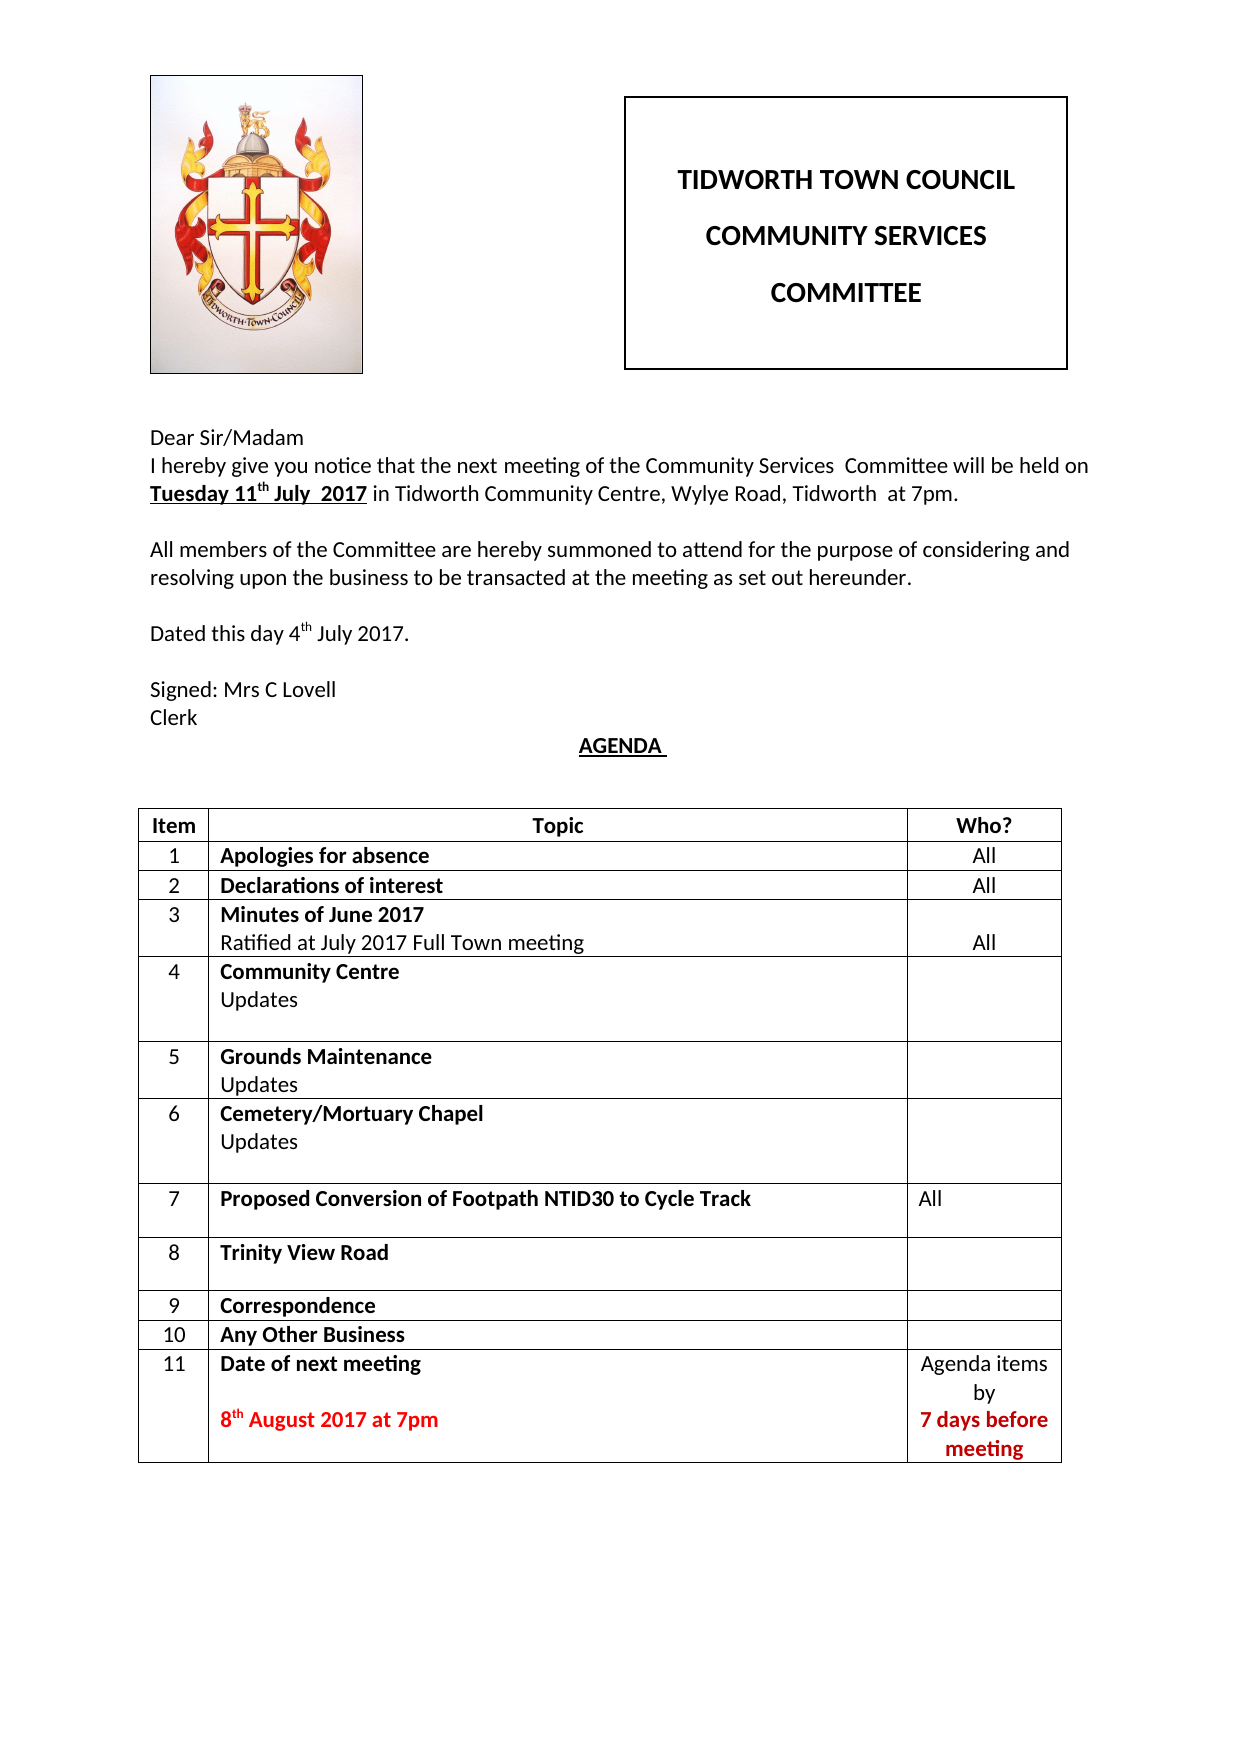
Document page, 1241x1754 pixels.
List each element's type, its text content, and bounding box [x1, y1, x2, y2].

text All members of the Committee are hereby summoned to attend for the purpose of considering and resolving upon the business to be transacted at the meeting as set out hereunder. [150, 535, 1090, 591]
table_cell All [908, 842, 1061, 870]
table_cell Agenda items by 7 days before meeting [908, 1350, 1061, 1462]
table_cell 2 [139, 871, 208, 899]
text Dear Sir/Madam [150, 423, 1090, 451]
table_cell Proposed Conversion of Footpath NTID30 to Cycle Track [209, 1184, 907, 1237]
table_cell 6 [139, 1099, 208, 1183]
table_cell 11 [139, 1350, 208, 1462]
text Clerk [150, 703, 1090, 731]
table_cell Correspondence [209, 1291, 907, 1319]
text Signed: Mrs C Lovell [150, 675, 1090, 703]
table_cell 1 [139, 842, 208, 870]
table_cell Trinity View Road [209, 1238, 907, 1290]
table_cell Date of next meeting 8th August 2017 at 7pm [209, 1350, 907, 1462]
table_cell All [908, 900, 1061, 956]
table_cell Declarations of interest [209, 871, 907, 899]
table_cell Grounds Maintenance Updates [209, 1042, 907, 1098]
table_cell Any Other Business [209, 1321, 907, 1348]
table_cell [908, 1321, 1061, 1348]
text I hereby give you notice that the next meeting of the Community Services Committee will be held on Tuesday 11th July 2017 in Tidworth Community Centre, Wylye Road, Tidworth at 7pm. [150, 451, 1090, 507]
table_cell All [908, 871, 1061, 899]
text Dated this day 4th July 2017. [150, 619, 1090, 647]
table_cell 8 [139, 1238, 208, 1290]
table_cell Apologies for absence [209, 842, 907, 870]
table_cell 9 [139, 1291, 208, 1319]
table_cell Community Centre Updates [209, 957, 907, 1041]
table_cell [908, 1291, 1061, 1319]
table_header Who? [908, 809, 1061, 841]
table_header Topic [209, 809, 907, 841]
table_header Item [139, 809, 208, 841]
table_cell 7 [139, 1184, 208, 1237]
table_cell [908, 1042, 1061, 1098]
table_cell All [908, 1184, 1061, 1237]
table_cell [908, 957, 1061, 1041]
table_cell 5 [139, 1042, 208, 1098]
picture [151, 76, 362, 373]
table_cell [908, 1238, 1061, 1290]
table_cell Cemetery/Mortuary Chapel Updates [209, 1099, 907, 1183]
table_cell 4 [139, 957, 208, 1041]
table_cell [908, 1099, 1061, 1183]
table_cell 10 [139, 1321, 208, 1348]
table_cell Minutes of June 2017 Ratified at July 2017 Full Town meeting [209, 900, 907, 956]
text AGENDA [150, 731, 1090, 759]
table_cell 3 [139, 900, 208, 956]
